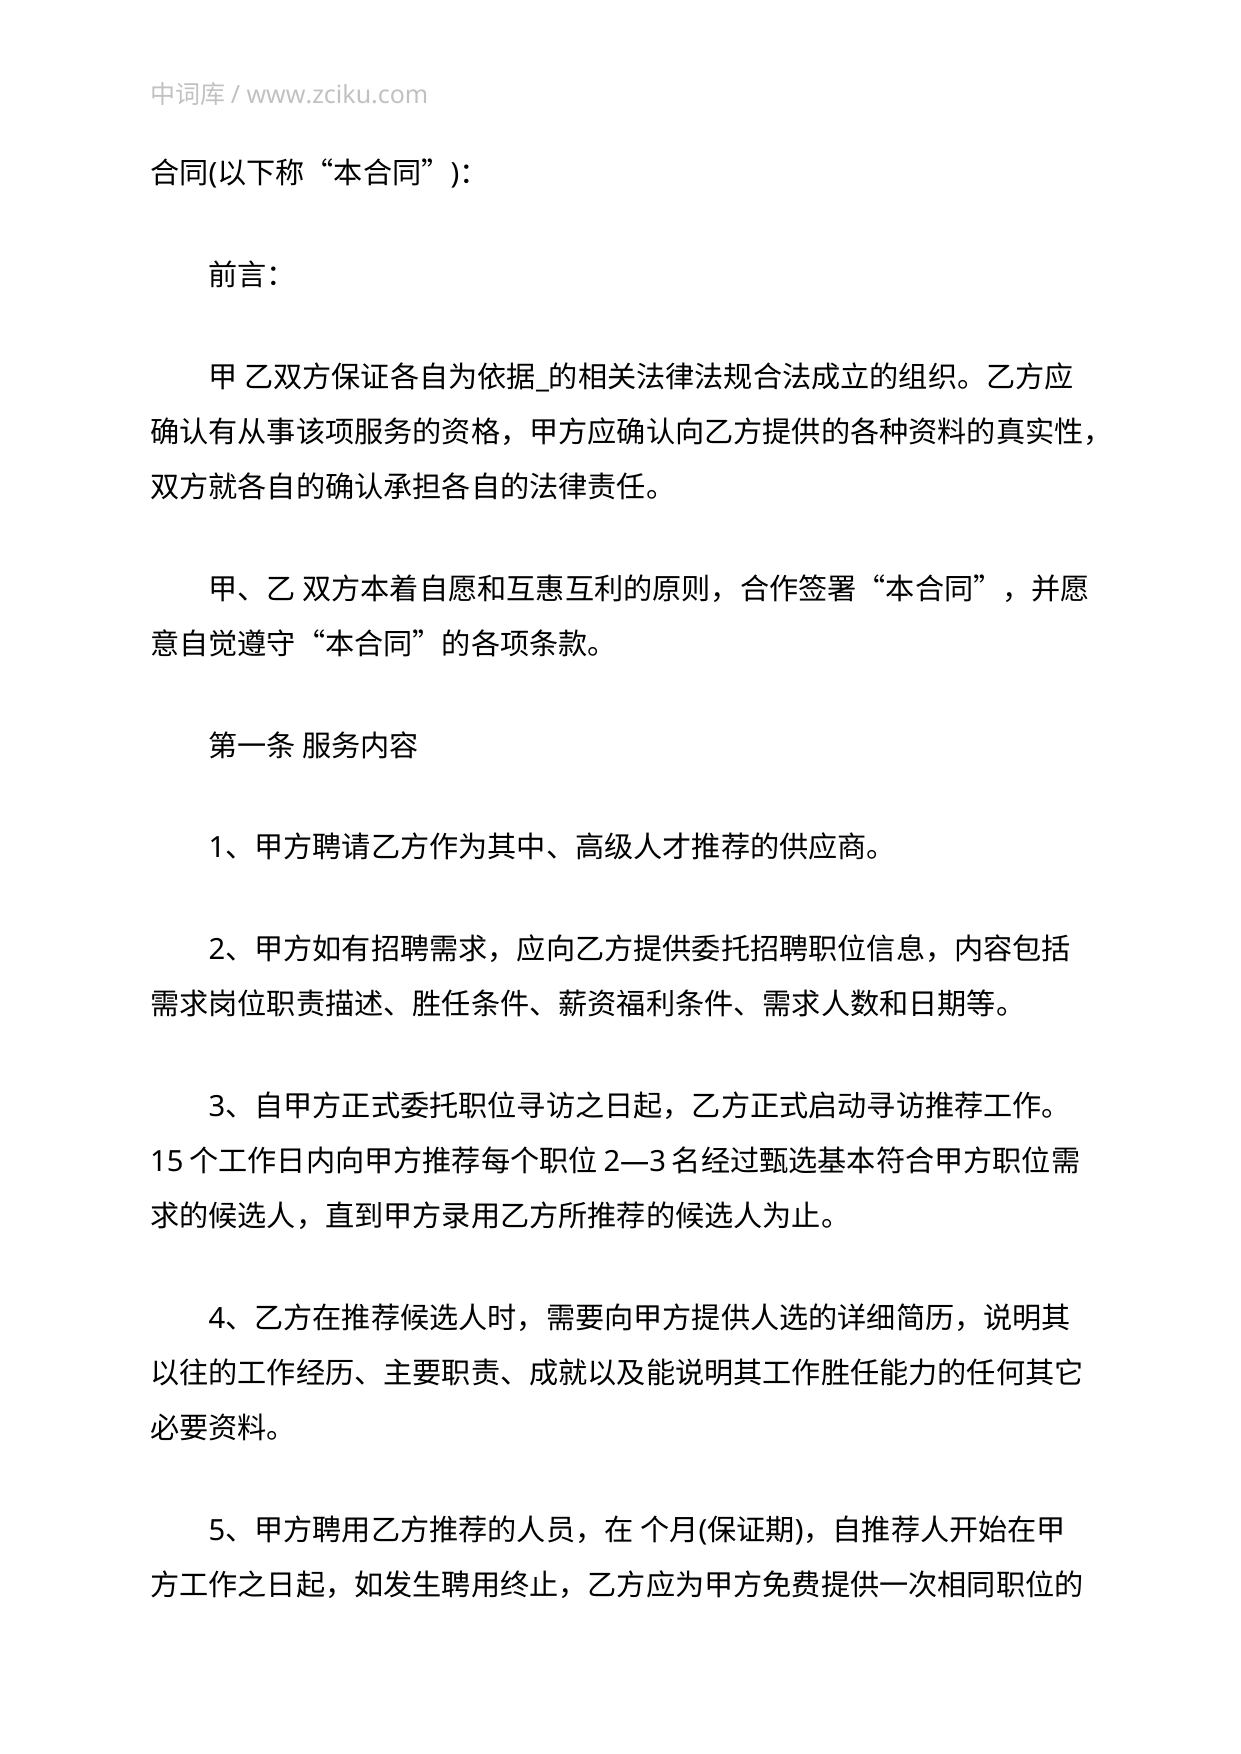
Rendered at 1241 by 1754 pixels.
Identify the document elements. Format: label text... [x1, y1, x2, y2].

text 4、乙方在推荐候选人时，需要向甲方提供人选的详细简历，说明其以往的工作经历、主要职责、成就以及能说明其工作胜任能力的任何其它必要资料。 [150, 1294, 1090, 1447]
text 甲、乙 双方本着自愿和互惠互利的原则，合作签署“本合同”，并愿意自觉遵守“本合同”的各项条款。 [150, 565, 1090, 663]
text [150, 150, 1090, 192]
text 甲 乙双方保证各自为依据_的相关法律法规合法成立的组织。乙方应确认有从事该项服务的资格，甲方应确认向乙方提供的各种资料的真实性，双方就各自的确认承担各自的法律责任。 [150, 354, 1090, 506]
text 3、自甲方正式委托职位寻访之日起，乙方正式启动寻访推荐工作。15个工作日内向甲方推荐每个职位2—3名经过甄选基本符合甲方职位需求的候选人，直到甲方录用乙方所推荐的候选人为止。 [150, 1083, 1090, 1235]
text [150, 1506, 1090, 1603]
text 前言： [150, 252, 1090, 294]
text 1、甲方聘请乙方作为其中、高级人才推荐的供应商。 [150, 824, 1090, 866]
text 第一条 服务内容 [150, 722, 1090, 764]
text 2、甲方如有招聘需求，应向乙方提供委托招聘职位信息，内容包括需求岗位职责描述、胜任条件、薪资福利条件、需求人数和日期等。 [150, 926, 1090, 1023]
